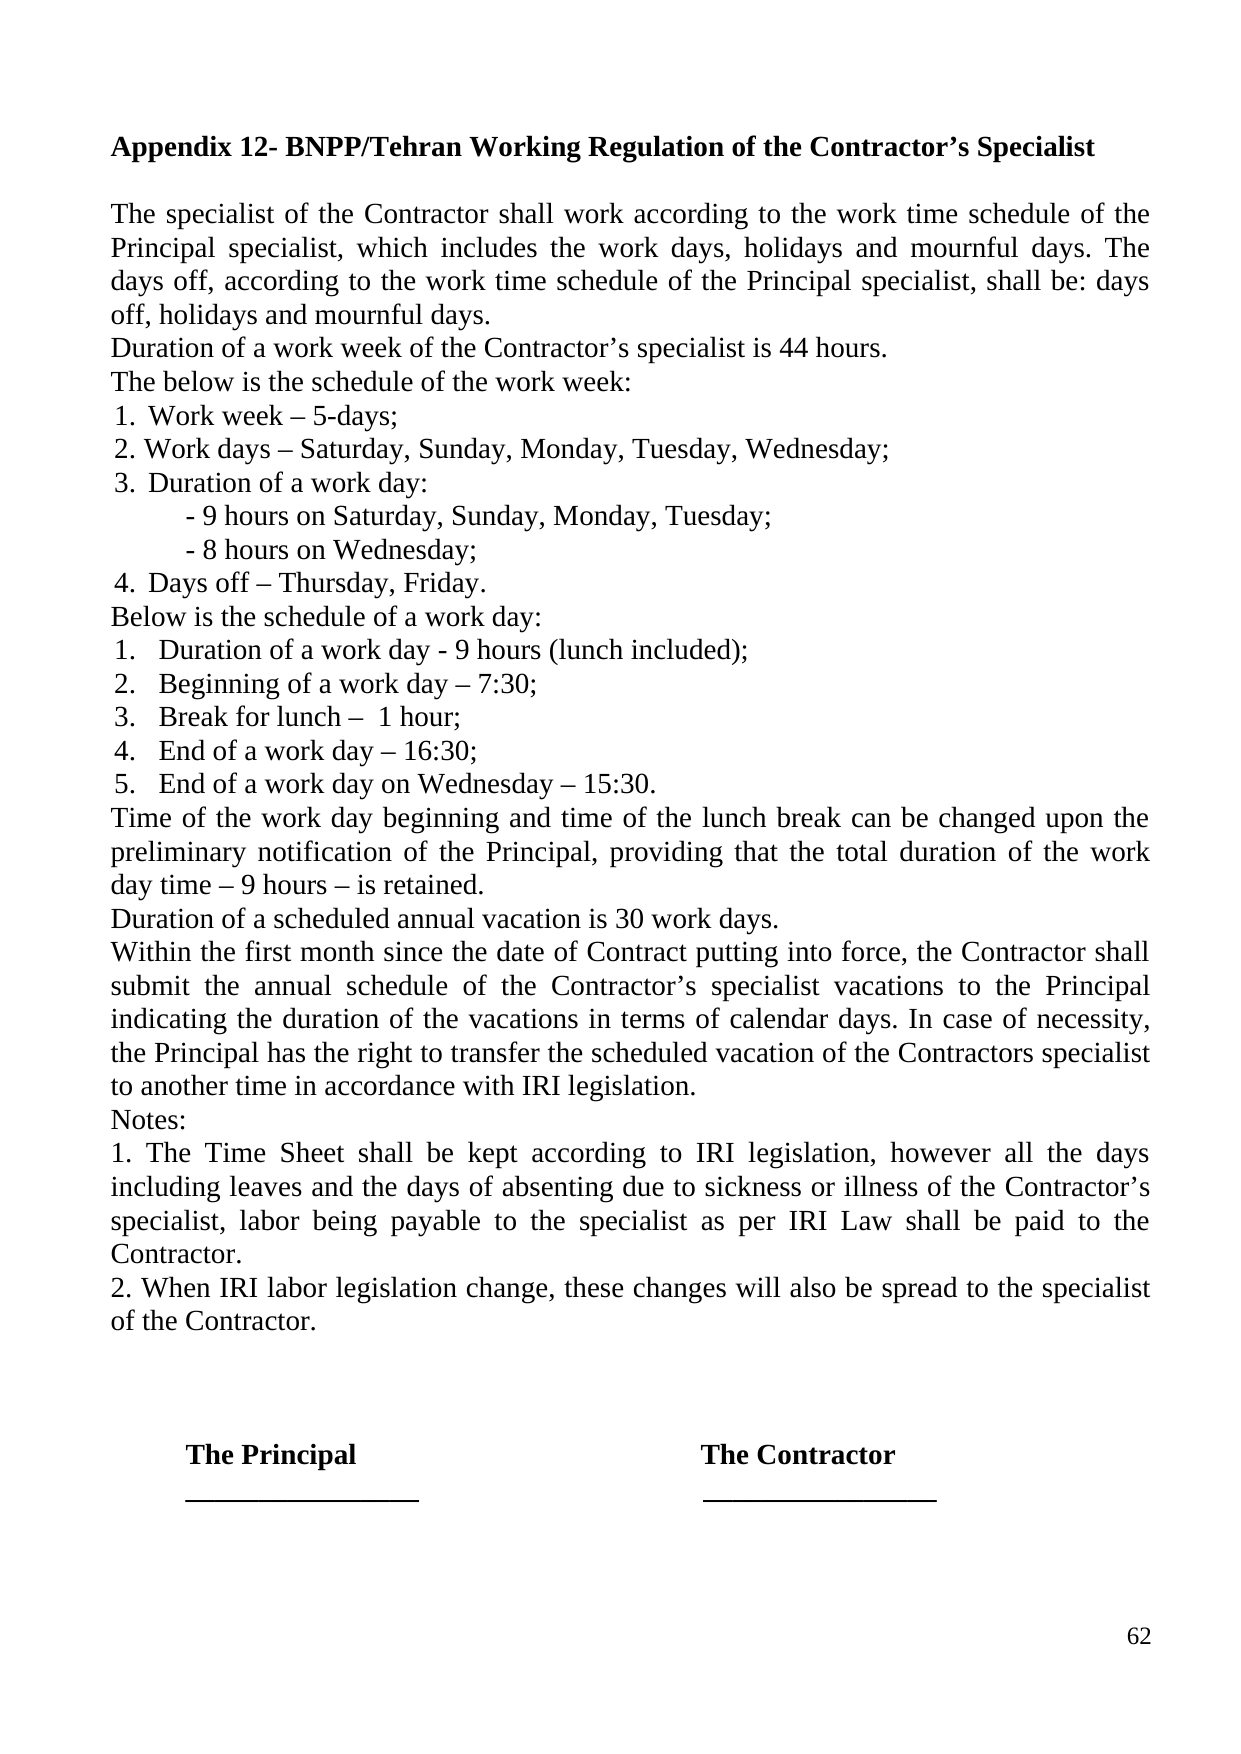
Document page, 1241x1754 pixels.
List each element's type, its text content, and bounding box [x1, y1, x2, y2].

text 2. When IRI labor legislation change, these changes will also be spread to the specialist of the Contractor. [110, 1270, 1151, 1337]
text 1. The Time Sheet shall be kept according to IRI legislation, however all the days including leaves and the days of absenting due to sickness or illness of the Contractor’s specialist, labor being payable to the specialist as per IRI Law shall be paid to the Contractor. [110, 1136, 1151, 1270]
list Beginning of a work day – 7:30; [114, 666, 1151, 699]
text Within the first month since the date of Contract putting into force, the Contractor shall submit the annual schedule of the Contractor’s specialist vacations to the Principal indicating the duration of the vacations in terms of calendar days. In case of necessity, the Principal has the right to transfer the scheduled vacation of the Contractors specialist to another time in accordance with IRI legislation. [110, 934, 1151, 1102]
list End of a work day – 16:30; [114, 733, 1151, 767]
text Notes: [110, 1102, 1151, 1136]
list Duration of a work day: [114, 465, 1151, 498]
list Days off – Thursday, Friday. [114, 565, 1151, 599]
text - 9 hours on Saturday, Sunday, Monday, Tuesday; [185, 498, 1151, 532]
list Work week – 5-days; [114, 398, 1151, 431]
list End of a work day on Wednesday – 15:30. [114, 767, 1151, 800]
text Appendix 12- BNPP/Tehran Working Regulation of the Contractor’s Specialist [110, 129, 1151, 163]
text Duration of a scheduled annual vacation is 30 work days. [110, 901, 1151, 934]
text The Principal The Contractor [185, 1437, 1151, 1471]
text Time of the work day beginning and time of the lunch break can be changed upon the preliminary notification of the Principal, providing that the total duration of the work day time – 9 hours – is retained. [110, 800, 1151, 901]
text Duration of a work week of the Contractor’s specialist is 44 hours. [110, 331, 1151, 364]
list Duration of a work day - 9 hours (lunch included); [114, 632, 1151, 666]
text ________________ ________________ [185, 1471, 1151, 1504]
list Break for lunch – 1 hour; [114, 699, 1151, 733]
list Work days – Saturday, Sunday, Monday, Tuesday, Wednesday; [114, 431, 1151, 465]
text - 8 hours on Wednesday; [185, 532, 1151, 565]
text Below is the schedule of a work day: [110, 599, 1151, 632]
text The specialist of the Contractor shall work according to the work time schedule of the Principal specialist, which includes the work days, holidays and mournful days. The days off, according to the work time schedule of the Principal specialist, shall be: days off, holidays and mournful days. [110, 196, 1151, 331]
text The below is the schedule of the work week: [110, 364, 1151, 398]
